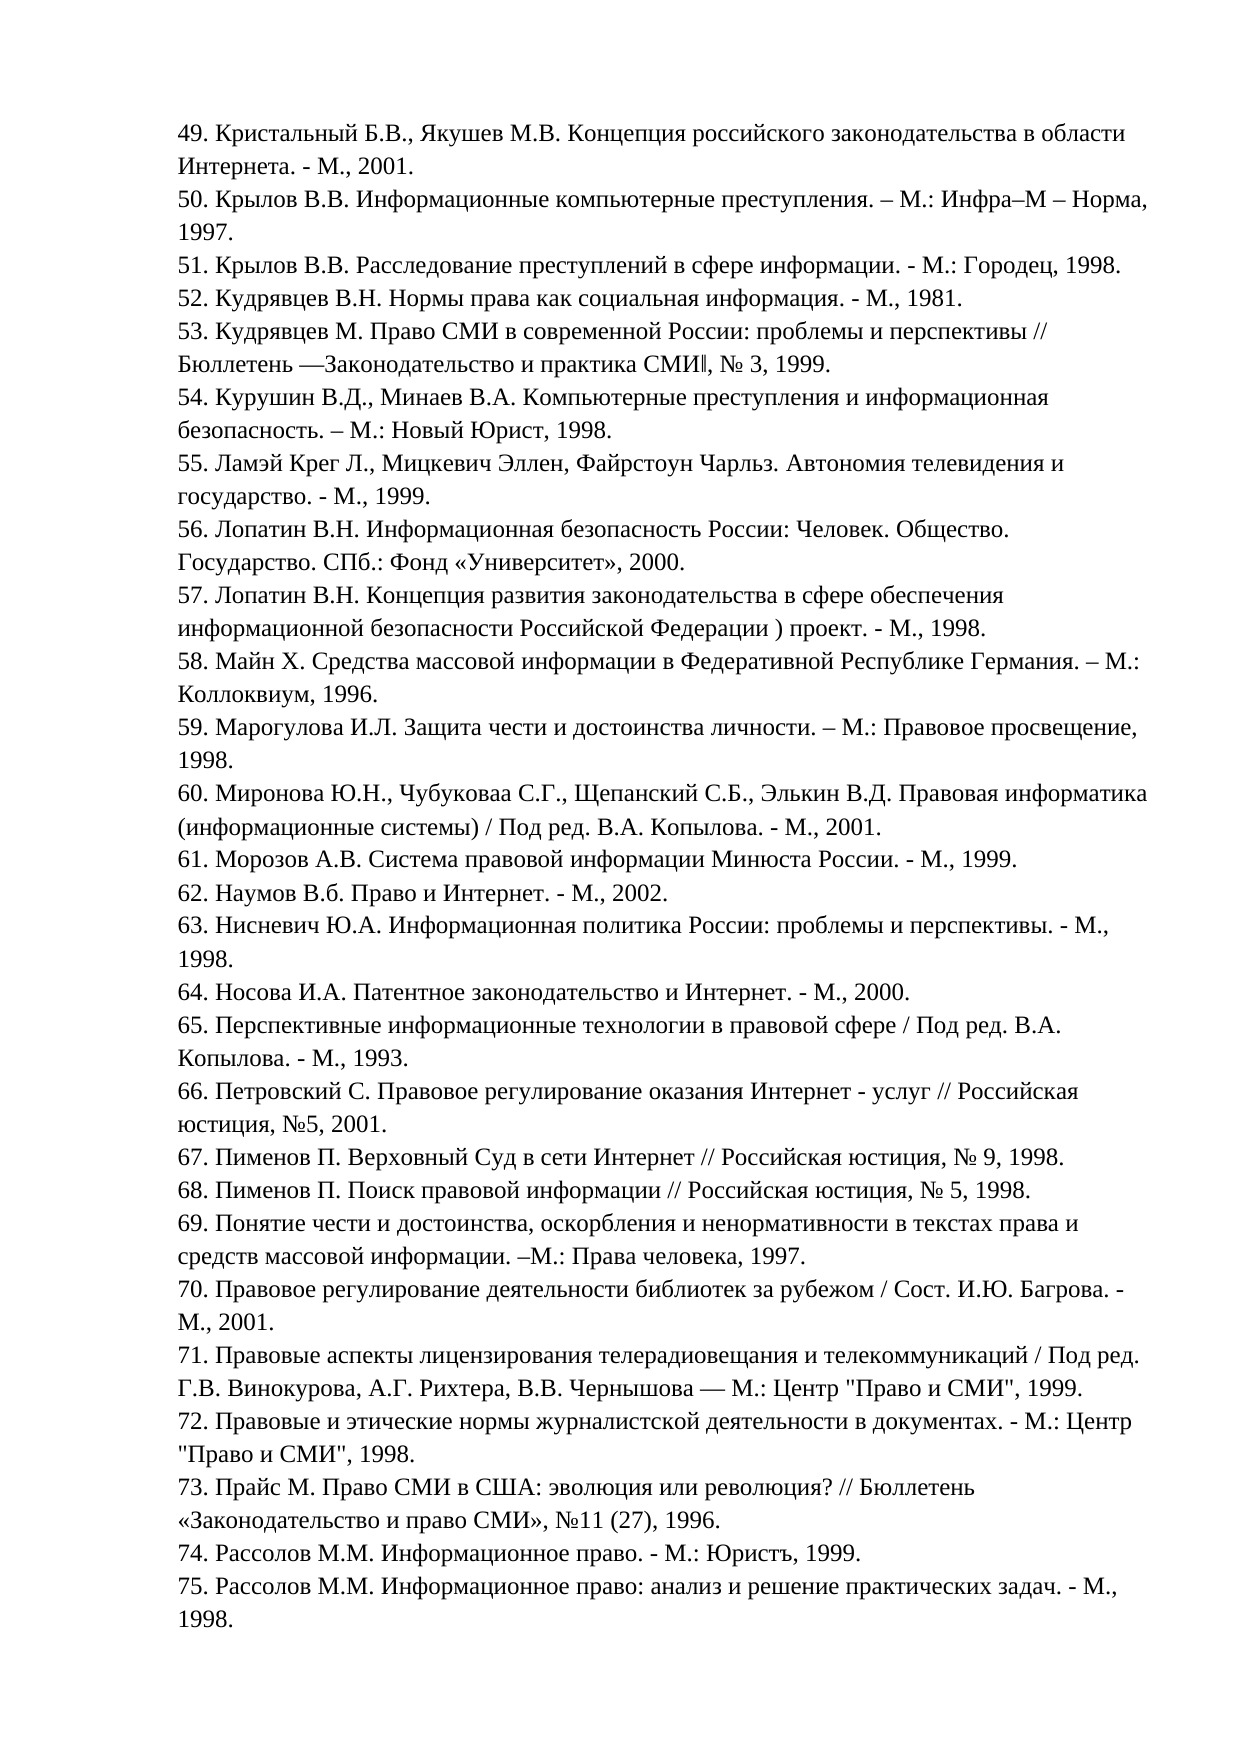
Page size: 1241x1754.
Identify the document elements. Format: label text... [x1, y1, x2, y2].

text 74. Рассолов М.М. Информационное право. - М.: Юристъ, 1999. [177, 1538, 1152, 1567]
text 72. Правовые и этические нормы журналистской деятельности в документах. - М.: Центр "Право и СМИ", 1998. [177, 1406, 1152, 1468]
text 51. Крылов В.В. Расследование преступлений в сфере информации. - М.: Городец, 1998. 52. Кудрявцев В.Н. Нормы права как социальная информация. - М., 1981. [177, 250, 1152, 312]
text 68. Пименов П. Поиск правовой информации // Российская юстиция, № 5, 1998. [177, 1175, 1152, 1203]
text 63. Нисневич Ю.А. Информационная политика России: проблемы и перспективы. - М., 1998. [177, 911, 1152, 972]
text 66. Петровский С. Правовое регулирование оказания Интернет - услуг // Российская юстиция, №5, 2001. [177, 1076, 1152, 1137]
text 65. Перспективные информационные технологии в правовой сфере / Под ред. В.А. Копылова. - М., 1993. [177, 1010, 1152, 1071]
text 56. Лопатин В.Н. Информационная безопасность России: Человек. Общество. Государство. СПб.: Фонд «Университет», 2000. [177, 514, 1152, 576]
text 75. Рассолов М.М. Информационное право: анализ и решение практических задач. - М., 1998. [177, 1571, 1152, 1633]
text 55. Ламэй Крег Л., Мицкевич Эллен, Файрстоун Чарльз. Автономия телевидения и государство. - М., 1999. [177, 448, 1152, 510]
text 70. Правовое регулирование деятельности библиотек за рубежом / Сост. И.Ю. Багрова. - М., 2001. [177, 1274, 1152, 1336]
text 53. Кудрявцев М. Право СМИ в современной России: проблемы и перспективы // Бюллетень ―Законодательство и практика СМИ‖, № 3, 1999. [177, 316, 1152, 378]
text 64. Носова И.А. Патентное законодательство и Интернет. - М., 2000. [177, 977, 1152, 1005]
text 73. Прайс М. Право СМИ в США: эволюция или революция? // Бюллетень «Законодательство и право СМИ», №11 (27), 1996. [177, 1472, 1152, 1534]
text 71. Правовые аспекты лицензирования телерадиовещания и телекоммуникаций / Под ред. Г.В. Винокурова, А.Г. Рихтера, В.В. Чернышова — М.: Центр "Право и СМИ", 1999. [177, 1340, 1152, 1402]
text 60. Миронова Ю.Н., Чубуковаа С.Г., Щепанский С.Б., Элькин В.Д. Правовая информатика (информационные системы) / Под ред. В.А. Копылова. - М., 2001. [177, 778, 1152, 840]
text 54. Курушин В.Д., Минаев В.А. Компьютерные преступления и информационная безопасность. – М.: Новый Юрист, 1998. [177, 382, 1152, 444]
text 59. Марогулова И.Л. Защита чести и достоинства личности. – М.: Правовое просвещение, 1998. [177, 712, 1152, 774]
text 49. Кристальный Б.В., Якушев М.В. Концепция российского законодательства в области Интернета. - М., 2001. [177, 118, 1152, 180]
text 69. Понятие чести и достоинства, оскорбления и ненормативности в текстах права и средств массовой информации. –М.: Права человека, 1997. [177, 1208, 1152, 1269]
text 57. Лопатин В.Н. Концепция развития законодательства в сфере обеспечения информационной безопасности Российской Федерации ) проект. - М., 1998. [177, 580, 1152, 642]
text 58. Майн Х. Средства массовой информации в Федеративной Республике Германия. – М.: Коллоквиум, 1996. [177, 646, 1152, 708]
text 67. Пименов П. Верховный Суд в сети Интернет // Российская юстиция, № 9, 1998. [177, 1142, 1152, 1171]
text 62. Наумов В.б. Право и Интернет. - М., 2002. [177, 878, 1152, 906]
text 50. Крылов В.В. Информационные компьютерные преступления. – М.: Инфра–М – Норма, 1997. [177, 184, 1152, 246]
text 61. Морозов А.В. Система правовой информации Минюста России. - М., 1999. [177, 844, 1152, 873]
